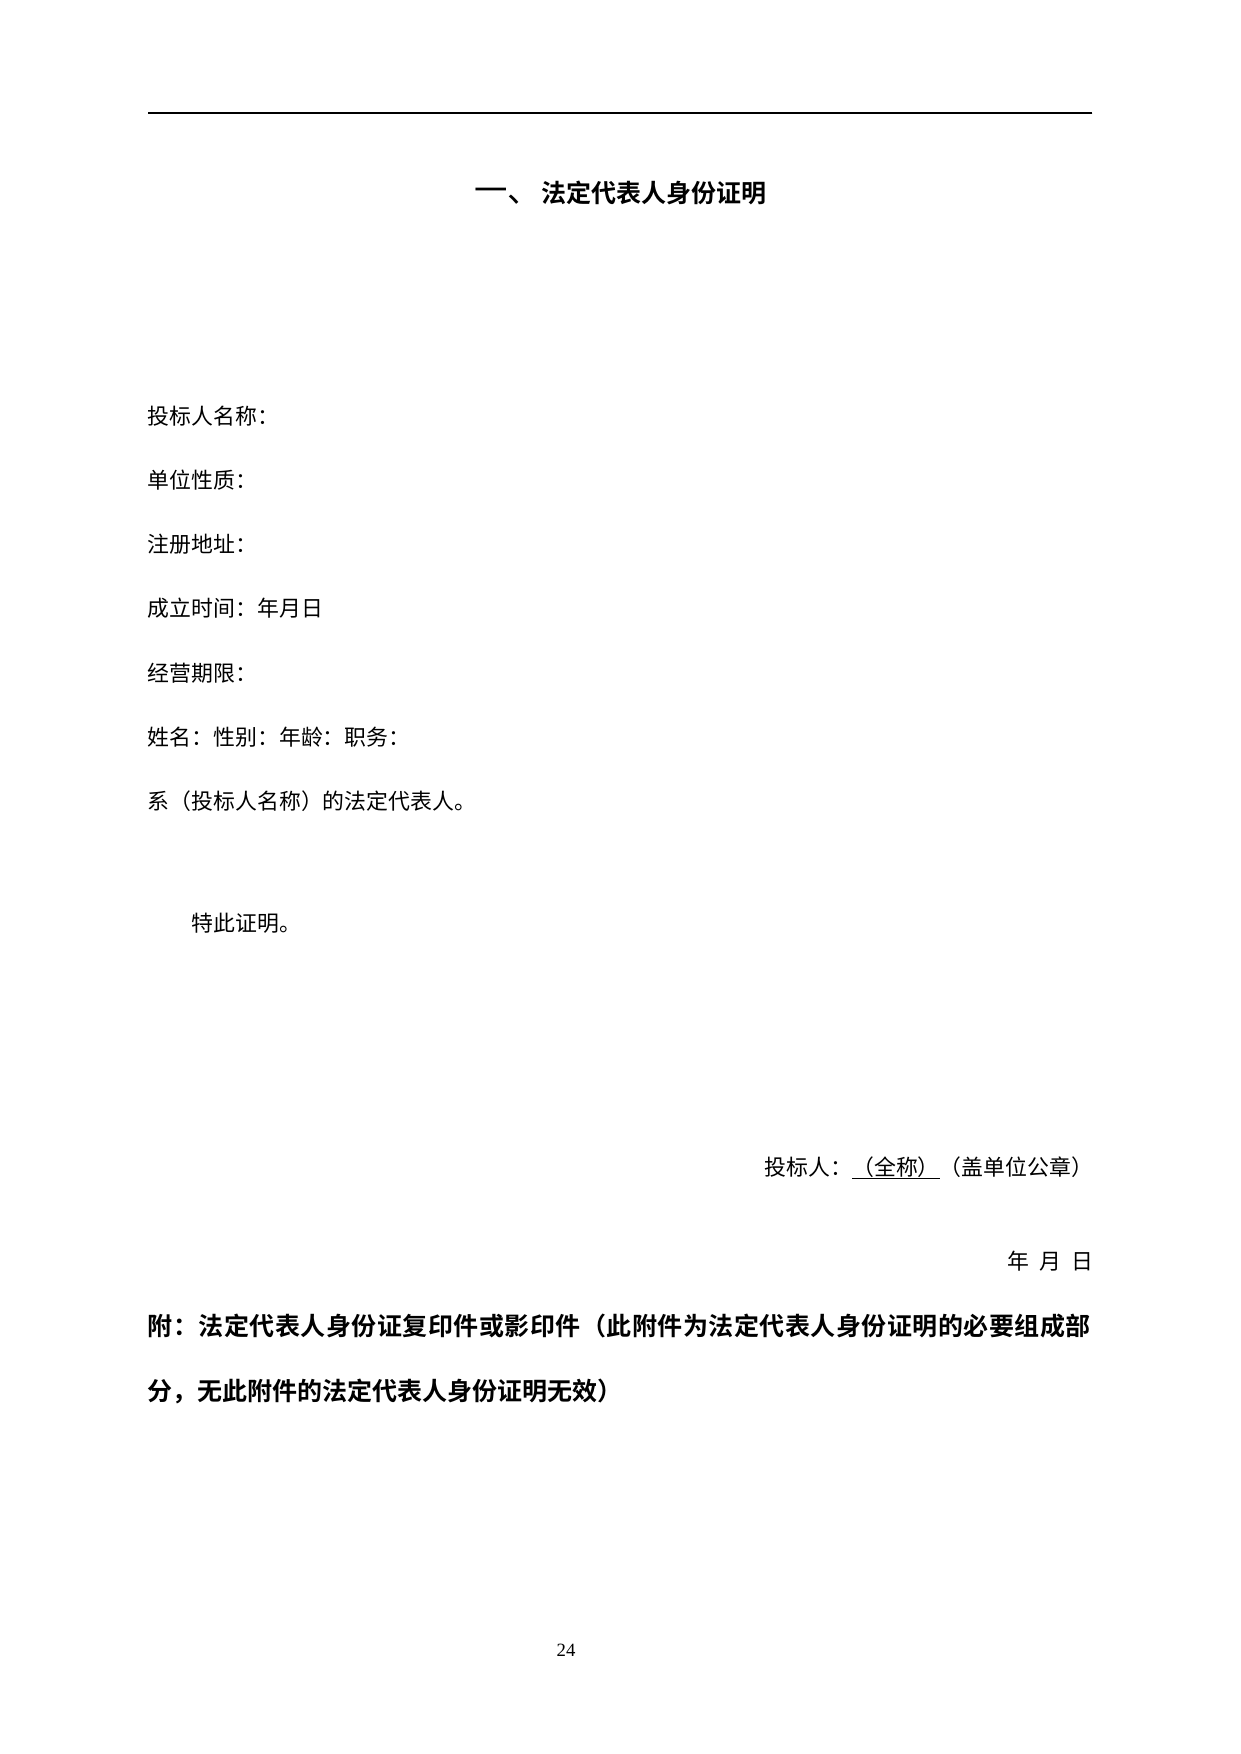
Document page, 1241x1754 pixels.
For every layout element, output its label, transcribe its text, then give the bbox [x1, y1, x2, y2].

text 注册地址： [148, 527, 1092, 559]
text 投标人：（全称）（盖单位公章） [148, 1150, 1092, 1182]
subtitle 一、法定代表人身份证明 [148, 156, 1092, 221]
text 投标人名称： [148, 398, 1092, 431]
text 附：法定代表人身份证复印件或影印件（此附件为法定代表人身份证明的必要组成部分，无此附件的法定代表人身份证明无效） [148, 1292, 1092, 1422]
text 经营期限： [148, 655, 1092, 688]
text 系（投标人名称）的法定代表人。 [148, 783, 1092, 816]
text 姓名：性别：年龄：职务： [148, 719, 1092, 752]
text 单位性质： [148, 463, 1092, 495]
text 特此证明。 [148, 905, 1092, 938]
text 成立时间：年月日 [148, 591, 1092, 623]
text 年 月 日 [148, 1243, 1092, 1276]
